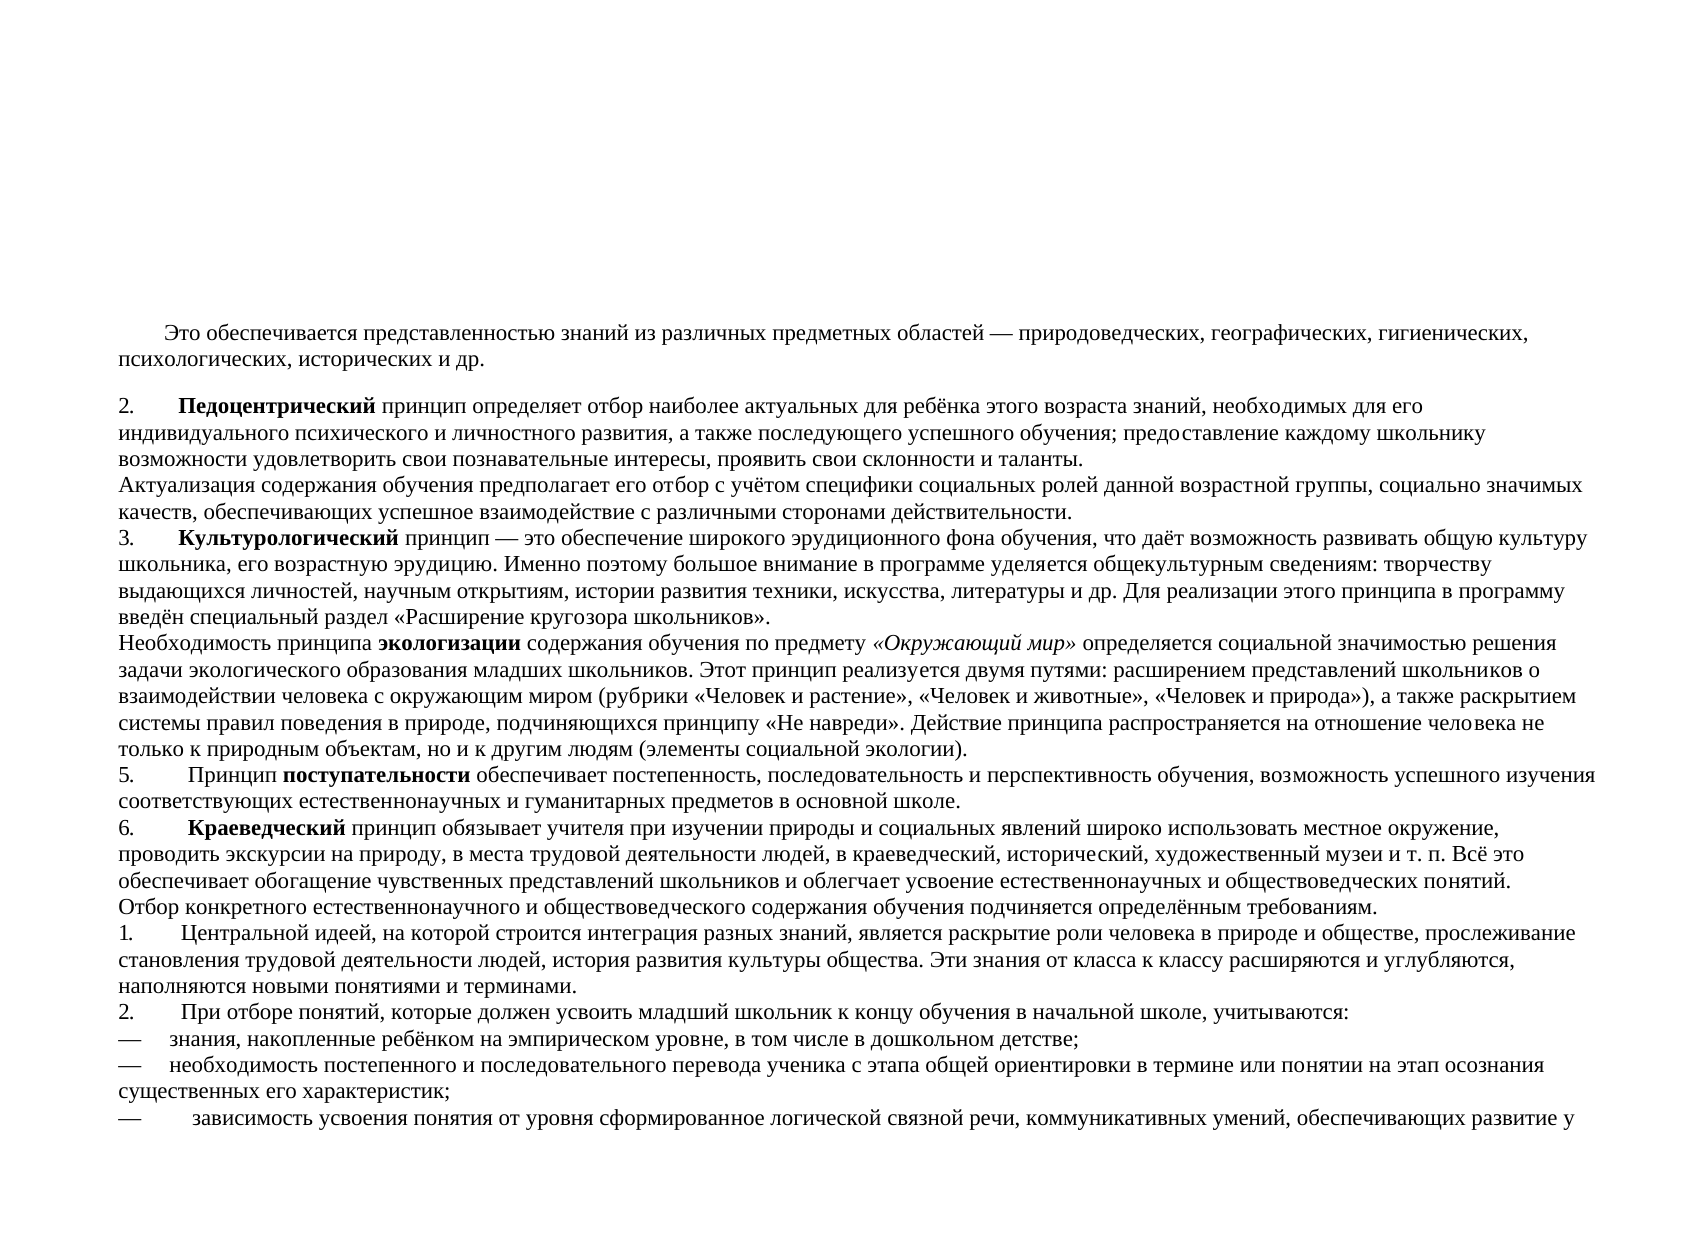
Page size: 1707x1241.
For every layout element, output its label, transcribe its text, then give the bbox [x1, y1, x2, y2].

list Краеведческий принцип обязывает учителя при изучении природы и социальных явлений широко использовать местное окружение, проводить экскурсии на природу, в места трудовой деятельности людей, в краеведческий, исторический, художественный музеи и т. п. Всё это обеспечивает обогащение чувственных представлений школьников и облегчает усвоение естественнонаучных и обществоведческих понятий. [118, 814, 1597, 893]
list Центральной идеей, на которой строится интеграция разных знаний, является раскрытие роли человека в природе и обществе, прослеживание становления трудовой деятельности людей, история развития культуры общества. Эти знания от класса к классу расширяются и углубляются, наполняются новыми понятиями и терминами. [118, 919, 1597, 998]
list При отборе понятий, которые должен усвоить младший школьник к концу обучения в начальной школе, учитываются: [118, 998, 1597, 1025]
list Принцип поступательности обеспечивает постепенность, последовательность и перспективность обучения, возможность успешного изучения соответствующих естественнонаучных и гуманитарных предметов в основной школе. [118, 761, 1597, 814]
list Культурологический принцип — это обеспечение широкого эрудиционного фона обучения, что даёт возможность развивать общую культуру школьника, его возрастную эрудицию. Именно поэтому большое внимание в программе уделяется общекультурным сведениям: творчеству выдающихся личностей, научным открытиям, истории развития техники, искусства, литературы и др. Для реализации этого принципа в программу введён специальный раздел «Расширение кругозора школьников». [118, 524, 1597, 629]
list необходимость постепенного и последовательного перевода ученика с этапа общей ориентировки в термине или понятии на этап осознания существенных его характеристик; [118, 1051, 1597, 1104]
text Необходимость принципа экологизации содержания обучения по предмету «Окружающий мир» определяется социальной значимостью решения задачи экологического образования младших школьников. Этот принцип реализуется двумя путями: расширением представлений школьников о взаимодействии человека с окружающим миром (рубрики «Человек и растение», «Человек и животные», «Человек и природа»), а также раскрытием системы правил поведения в природе, подчиняющихся принципу «Не навреди». Действие принципа распространяется на отношение человека не только к природным объектам, но и к другим людям (элементы социальной экологии). [118, 629, 1597, 761]
text Актуализация содержания обучения предполагает его отбор с учётом специфики социальных ролей данной возрастной группы, социально значимых качеств, обеспечивающих успешное взаимодействие с различными сторонами действительности. [118, 471, 1606, 524]
text Отбор конкретного естественнонаучного и обществоведческого содержания обучения подчиняется определённым требованиям. [118, 893, 1597, 919]
list зависимость усвоения понятия от уровня сформированное логической связной речи, коммуникативных умений, обеспечивающих развитие у [118, 1104, 1597, 1130]
text Это обеспечивается представленностью знаний из различных предметных областей — природоведческих, географических, гигиенических, психологических, исторических и др. [118, 319, 1606, 371]
list знания, накопленные ребёнком на эмпирическом уровне, в том числе в дошкольном детстве; [118, 1025, 1597, 1051]
text 2. Педоцентрический принцип определяет отбор наиболее актуальных для ребёнка этого возраста знаний, необходимых для его индивидуального психического и личностного развития, а также последующего успешного обучения; предоставление каждому школьнику возможности удовлетворить свои познавательные интересы, проявить свои склонности и таланты. [118, 392, 1597, 471]
